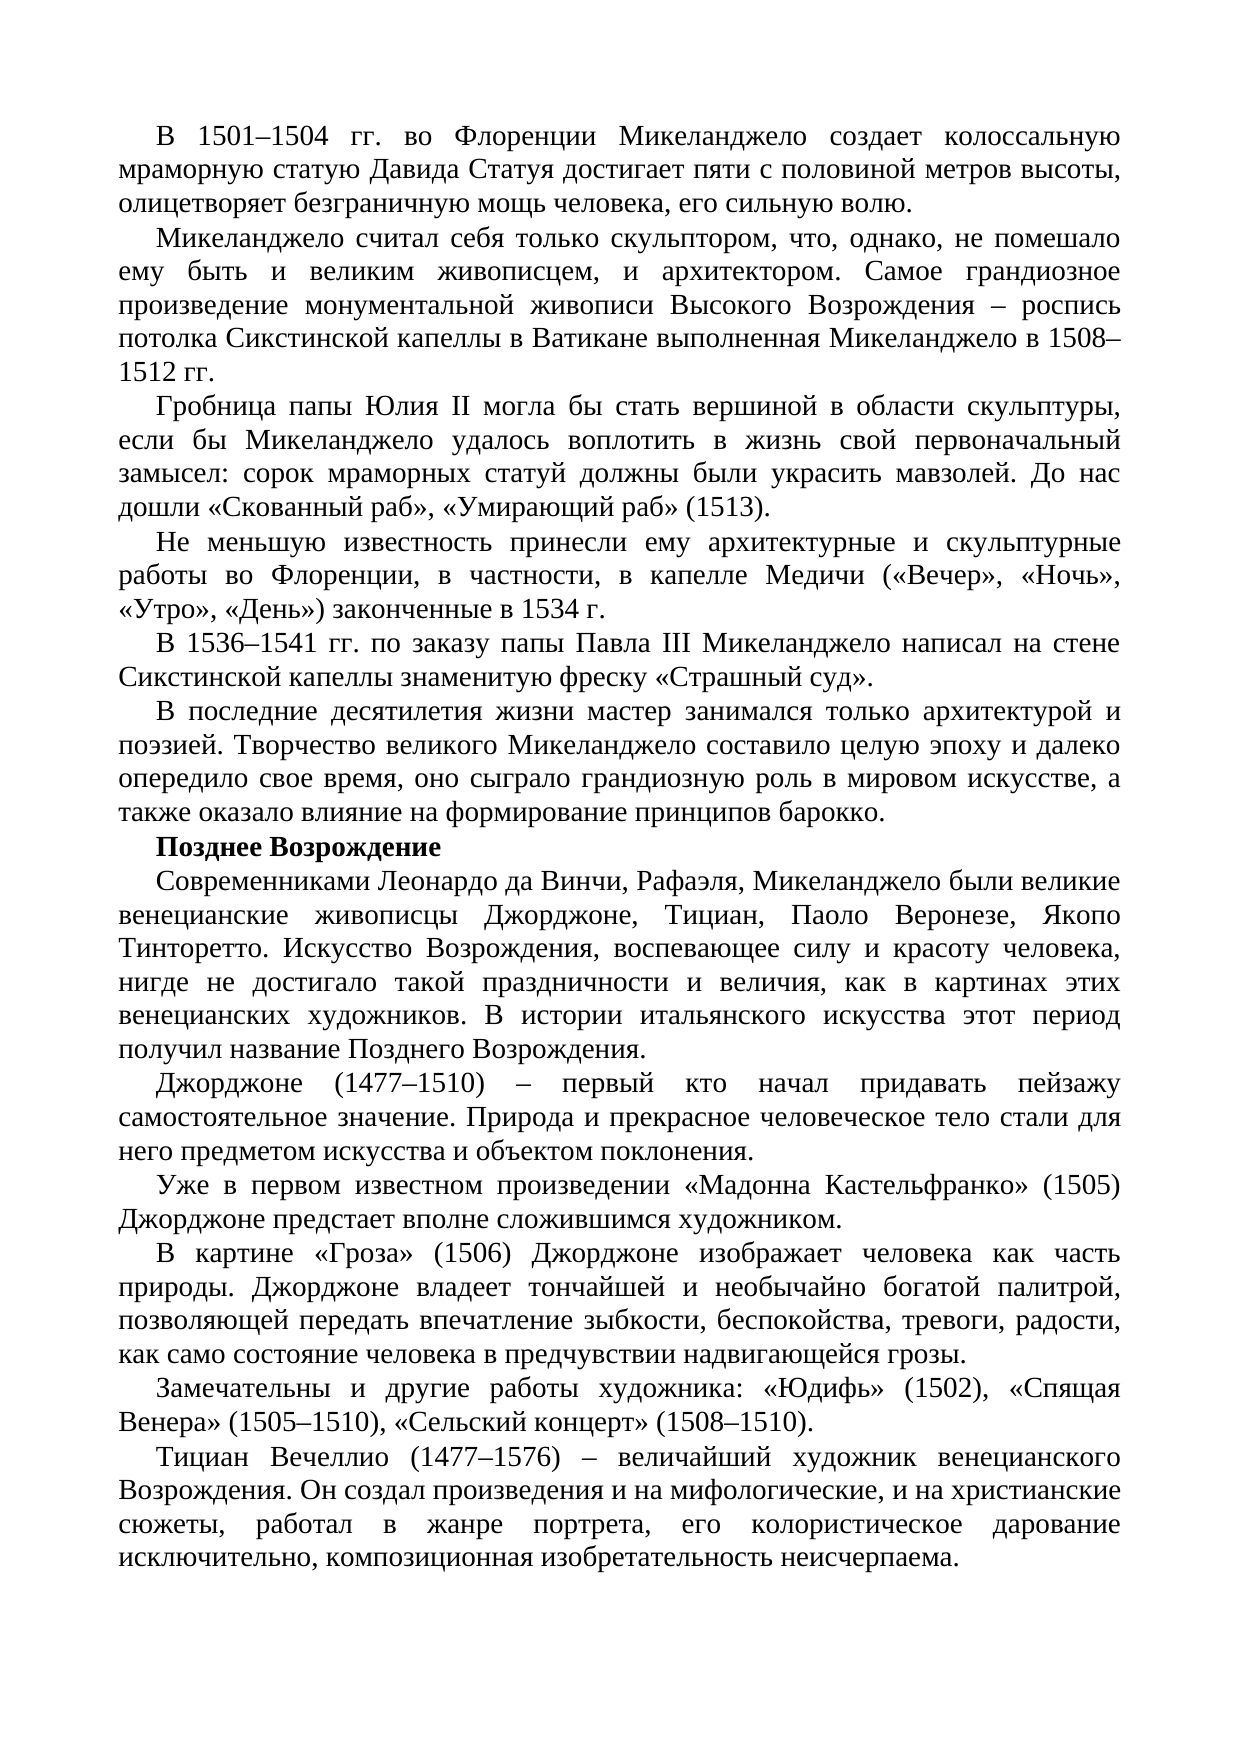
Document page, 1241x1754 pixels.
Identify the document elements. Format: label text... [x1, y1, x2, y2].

text Современниками Леонардо да Винчи, Рафаэля, Микеланджело были великие венецианские живописцы Джорджоне, Тициан, Паоло Веронезе, Якопо Тинторетто. Искусство Возрождения, воспевающее силу и красоту человека, нигде не достигало такой праздничности и величия, как в картинах этих венецианских художников. В истории итальянского искусства этот период получил название Позднего Возрождения. [118, 863, 1122, 1064]
text Уже в первом известном произведении «Мадонна Кастельфранко» (1505) Джорджоне предстает вполне сложившимся художником. [118, 1167, 1122, 1234]
text Позднее Возрождение [118, 829, 1122, 862]
text Тициан Вечеллио (1477–1576) – величайший художник венецианского Возрождения. Он создал произведения и на мифологические, и на христианские сюжеты, работал в жанре портрета, его колористическое дарование исключительно, композиционная изобретательность неисчерпаема. [118, 1439, 1122, 1573]
text Гробница папы Юлия II могла бы стать вершиной в области скульптуры, если бы Микеланджело удалось воплотить в жизнь свой первоначальный замысел: сорок мраморных статуй должны были украсить мавзолей. До нас дошли «Скованный раб», «Умирающий раб» (1513). [118, 388, 1122, 523]
text В 1501–1504 гг. во Флоренции Микеланджело создает колоссальную мраморную статую Давида Статуя достигает пяти с половиной метров высоты, олицетворяет безграничную мощь человека, его сильную волю. [118, 118, 1122, 219]
text В картине «Гроза» (1506) Джорджоне изображает человека как часть природы. Джорджоне владеет тончайшей и необычайно богатой палитрой, позволяющей передать впечатление зыбкости, беспокойства, тревоги, радости, как само состояние человека в предчувствии надвигающейся грозы. [118, 1235, 1122, 1369]
text В последние десятилетия жизни мастер занимался только архитектурой и поэзией. Творчество великого Микеланджело составило целую эпоху и далеко опередило свое время, оно сыграло грандиозную роль в мировом искусстве, а также оказало влияние на формирование принципов барокко. [118, 693, 1122, 828]
text В 1536–1541 гг. по заказу папы Павла III Микеланджело написал на стене Сикстинской капеллы знаменитую фреску «Страшный суд». [118, 625, 1122, 692]
text Микеланджело считал себя только скульптором, что, однако, не помешало ему быть и великим живописцем, и архитектором. Самое грандиозное произведение монументальной живописи Высокого Возрождения – роспись потолка Сикстинской капеллы в Ватикане выполненная Микеланджело в 1508–1512 гг. [118, 220, 1122, 387]
text Не меньшую известность принесли ему архитектурные и скульптурные работы во Флоренции, в частности, в капелле Медичи («Вечер», «Ночь», «Утро», «День») законченные в . [118, 524, 1122, 624]
text Джорджоне (1477–1510) – первый кто начал придавать пейзажу самостоятельное значение. Природа и прекрасное человеческое тело стали для него предметом искусства и объектом поклонения. [118, 1066, 1122, 1166]
text Замечательны и другие работы художника: «Юдифь» (1502), «Спящая Венера» (1505–1510), «Сельский концерт» (1508–1510). [118, 1371, 1122, 1438]
